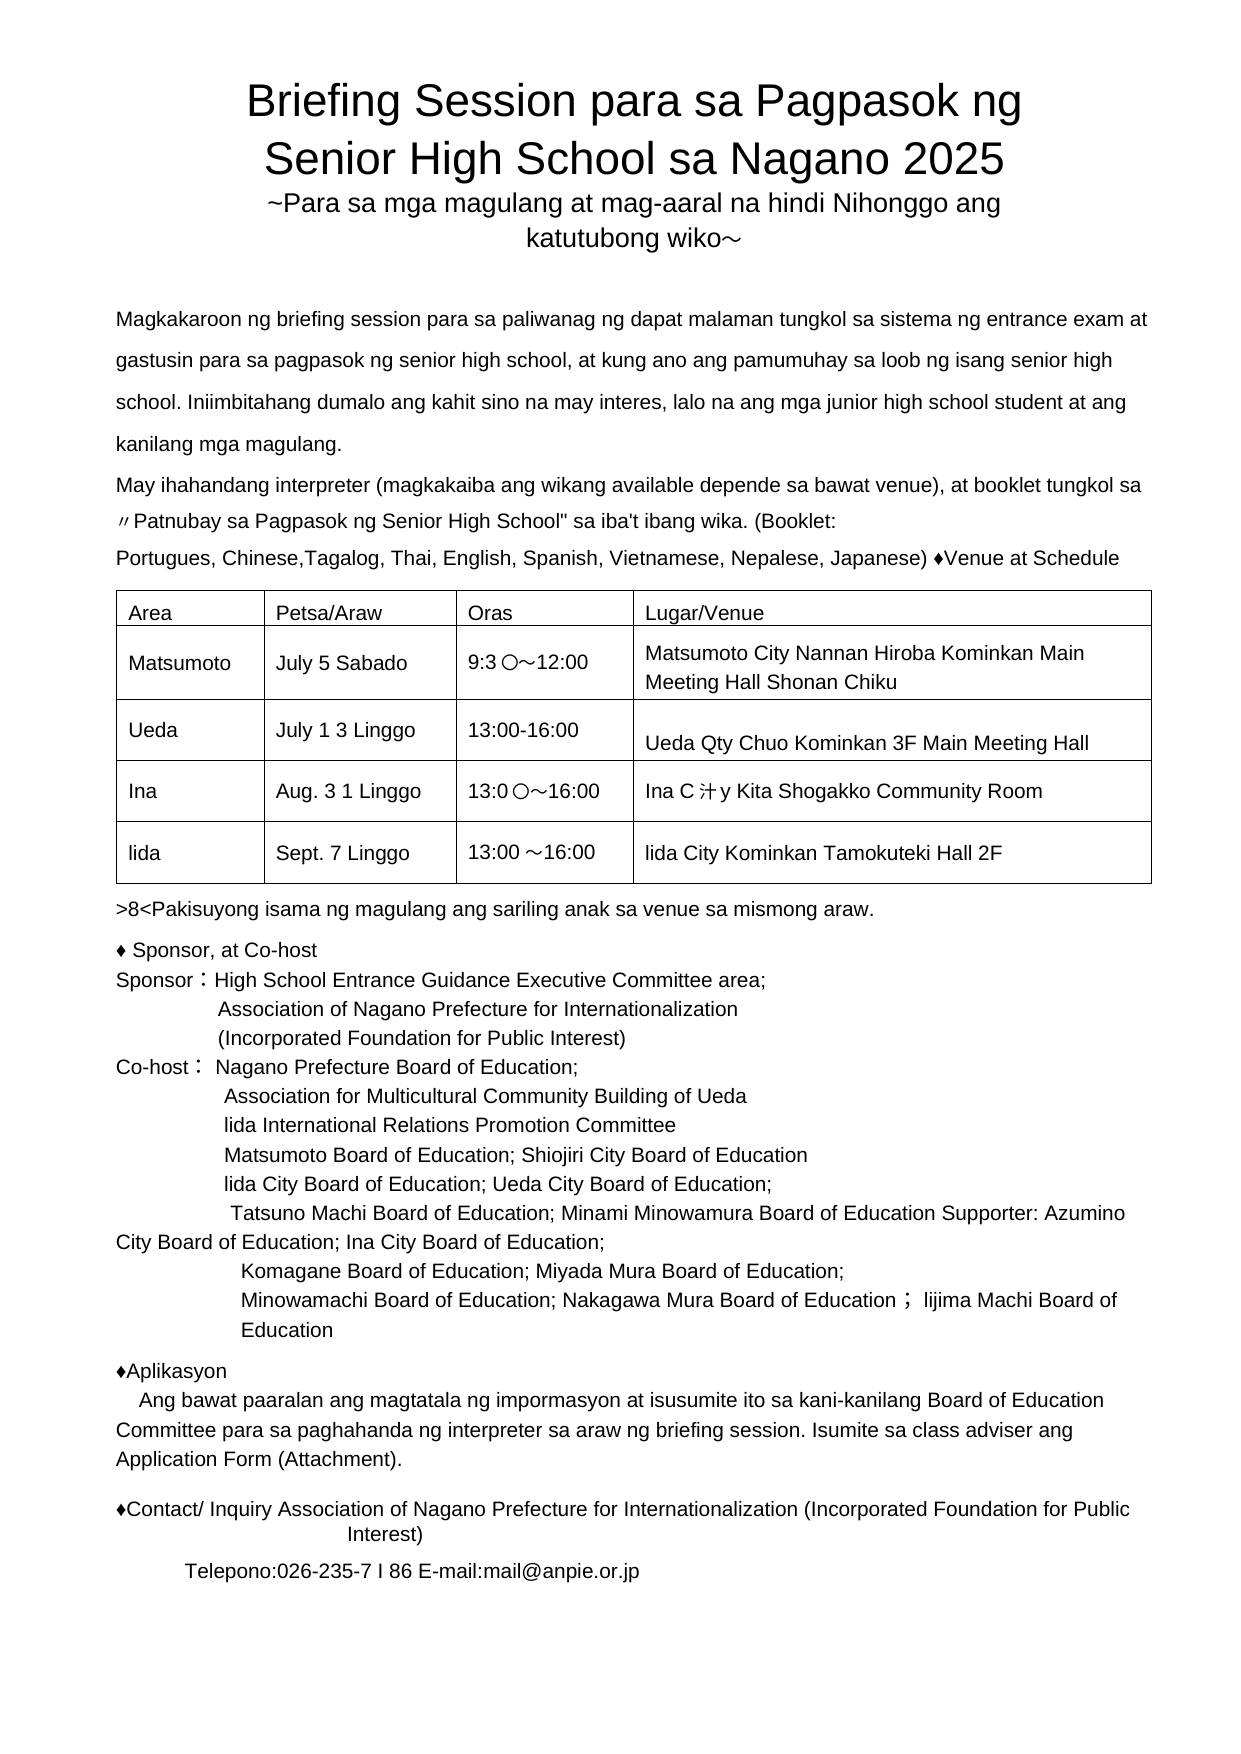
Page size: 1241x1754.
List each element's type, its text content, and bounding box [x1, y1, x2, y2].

text lida International Relations Promotion Committee [224, 1113, 1153, 1137]
text ♦ Sponsor, at Co-host [116, 938, 1153, 962]
text Telepono:026-235-7 I 86 E-mail:mail@anpie.or.jp [116, 1559, 1153, 1583]
table_cell Ina C汁y Kita Shogakko Community Room [634, 761, 1151, 821]
table_cell Ueda Qty Chuo Kominkan 3F Main Meeting Hall [634, 700, 1151, 760]
table_header Oras [457, 591, 633, 624]
table_cell 13:00 〜16:00 [457, 822, 633, 883]
text lida City Board of Education; Ueda City Board of Education; [224, 1172, 1153, 1196]
text (Incorporated Foundation for Public Interest) [116, 1026, 1153, 1050]
text ♦Contact/ Inquiry Association of Nagano Prefecture for Internationalization (Incorporated Foundation for Public Interest) [116, 1497, 1153, 1546]
text Matsumoto Board of Education; Shiojiri City Board of Education [224, 1142, 1153, 1166]
table_cell Sept. 7 Linggo [265, 822, 456, 883]
text Portugues, Chinese,Tagalog, Thai, English, Spanish, Vietnamese, Nepalese, Japanese) ♦Venue at Schedule [116, 546, 1153, 570]
table_cell Aug. 3 1 Linggo [265, 761, 456, 821]
text Co-host： Nagano Prefecture Board of Education; [116, 1055, 1153, 1079]
table_cell lida City Kominkan Tamokuteki Hall 2F [634, 822, 1151, 883]
table_cell Matsumoto [117, 626, 264, 699]
table_cell 13:0〇〜16:00 [457, 761, 633, 821]
table_header Lugar/Venue [634, 591, 1151, 624]
table_cell 13:00-16:00 [457, 700, 633, 760]
text Minowamachi Board of Education; Nakagawa Mura Board of Education； lijima Machi Board of Education [241, 1288, 1153, 1341]
text ♦Aplikasyon [116, 1359, 1153, 1383]
table_cell July 5 Sabado [265, 626, 456, 699]
table_cell July 1 3 Linggo [265, 700, 456, 760]
text Komagane Board of Education; Miyada Mura Board of Education; [241, 1259, 1153, 1283]
text Sponsor：High School Entrance Guidance Executive Committee area; [116, 967, 1153, 991]
table_cell 9:3〇〜12:00 [457, 626, 633, 699]
text Ang bawat paaralan ang magtatala ng impormasyon at isusumite ito sa kani-kanilang Board of Education Committee para sa paghahanda ng interpreter sa araw ng briefing session. Isumite sa class adviser ang Application Form (Attachment). [116, 1388, 1153, 1471]
text May ihahandang interpreter (magkakaiba ang wikang available depende sa bawat venue), at booklet tungkol sa 〃Patnubay sa Pagpasok ng Senior High School" sa iba't ibang wika. (Booklet: [116, 473, 1153, 534]
table_cell Ina [117, 761, 264, 821]
text Association for Multicultural Community Building of Ueda [224, 1084, 1153, 1108]
text Magkakaroon ng briefing session para sa paliwanag ng dapat malaman tungkol sa sistema ng entrance exam at gastusin para sa pagpasok ng senior high school, at kung ano ang pamumuhay sa loob ng isang senior high school. Iniimbitahang dumalo ang kahit sino na may interes, lalo na ang mga junior high school student at ang kanilang mga magulang. [116, 306, 1153, 455]
table_cell Ueda [117, 700, 264, 760]
text Tatsuno Machi Board of Education; Minami Minowamura Board of Education Supporter: Azumino City Board of Education; Ina City Board of Education; [116, 1201, 1153, 1254]
table_cell Matsumoto City Nannan Hiroba Kominkan Main Meeting Hall Shonan Chiku [634, 626, 1151, 699]
text >8<Pakisuyong isama ng magulang ang sariling anak sa venue sa mismong araw. [116, 897, 1153, 921]
text Briefing Session para sa Pagpasok ng Senior High School sa Nagano 2025 ~Para sa mga magulang at mag-aaral na hindi Nihonggo ang katutubong wiko〜 [116, 73, 1153, 253]
table_header Area [117, 591, 264, 624]
table_header Petsa/Araw [265, 591, 456, 624]
text Association of Nagano Prefecture for Internationalization [116, 997, 1153, 1021]
table_cell lida [117, 822, 264, 883]
